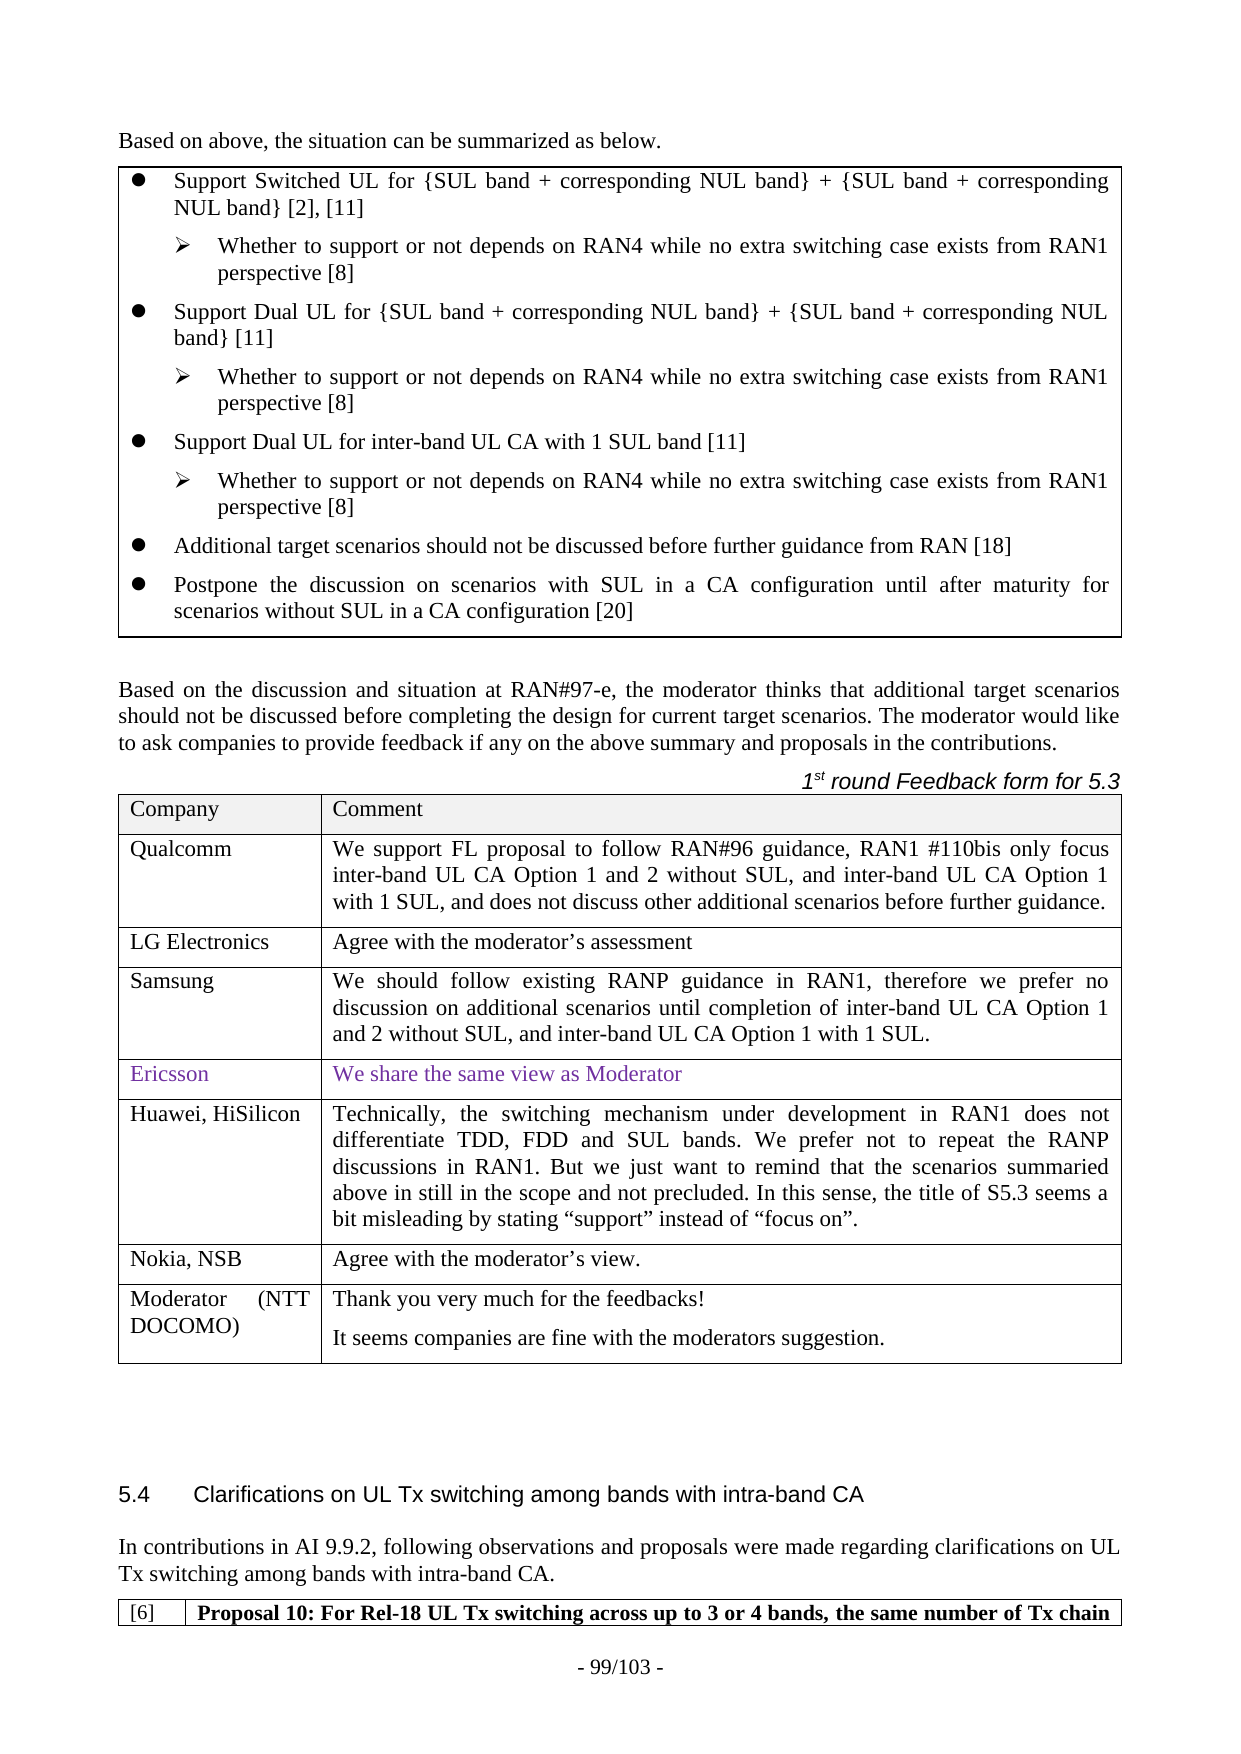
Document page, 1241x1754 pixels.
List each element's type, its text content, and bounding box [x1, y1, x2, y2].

table_header [6] [119, 1600, 185, 1625]
table_cell We should follow existing RANP guidance in RAN1, therefore we prefer no discussion on additional scenarios until completion of inter-band UL CA Option 1 and 2 without SUL, and inter-band UL CA Option 1 with 1 SUL. [322, 968, 1121, 1059]
table_cell Samsung [119, 968, 321, 1059]
table_cell LG Electronics [119, 928, 321, 967]
table_cell Thank you very much for the feedbacks! It seems companies are fine with the moderators suggestion. [322, 1285, 1121, 1363]
text Based on the discussion and situation at RAN#97-e, the moderator thinks that additional target scenarios should not be discussed before completing the design for current target scenarios. The moderator would like to ask companies to provide feedback if any on the above summary and proposals in the contributions. [118, 676, 1122, 755]
table_header Company [119, 795, 321, 834]
table_header Comment [322, 795, 1121, 834]
subtitle 1st round Feedback form for 5.3 [118, 768, 1122, 794]
table_cell Qualcomm [119, 835, 321, 927]
table_cell Agree with the moderator’s view. [322, 1245, 1121, 1284]
table_cell Agree with the moderator’s assessment [322, 928, 1121, 967]
table_header Support Switched UL for {SUL band + corresponding NUL band} + {SUL band + corresponding NUL band} [2], [11] Whether to support or not depends on RAN4 while no extra switching case exists from RAN1 perspective [8] Support Dual UL for {SUL band + corresponding NUL band} + {SUL band + corresponding NUL band} [11] Whether to support or not depends on RAN4 while no extra switching case exists from RAN1 perspective [8] Support Dual UL for inter-band UL CA with 1 SUL band [11] Whether to support or not depends on RAN4 while no extra switching case exists from RAN1 perspective [8] Additional target scenarios should not be discussed before further guidance from RAN [18] Postpone the discussion on scenarios with SUL in a CA configuration until after maturity for scenarios without SUL in a CA configuration [20] [119, 168, 1121, 636]
subtitle 5.4 Clarifications on UL Tx switching among bands with intra-band CA [118, 1481, 1122, 1507]
table_cell We share the same view as Moderator [322, 1060, 1121, 1099]
text Based on above, the situation can be summarized as below. [118, 127, 1122, 154]
table_cell Moderator (NTT DOCOMO) [119, 1285, 321, 1363]
text In contributions in AI 9.9.2, following observations and proposals were made regarding clarifications on UL Tx switching among bands with intra-band CA. [118, 1533, 1122, 1586]
table_cell Ericsson [119, 1060, 321, 1099]
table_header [186, 1600, 1121, 1625]
table_cell We support FL proposal to follow RAN#96 guidance, RAN1 #110bis only focus inter-band UL CA Option 1 and 2 without SUL, and inter-band UL CA Option 1 with 1 SUL, and does not discuss other additional scenarios before further guidance. [322, 835, 1121, 927]
table_cell Huawei, HiSilicon [119, 1100, 321, 1244]
table_cell Nokia, NSB [119, 1245, 321, 1284]
table_cell Technically, the switching mechanism under development in RAN1 does not differentiate TDD, FDD and SUL bands. We prefer not to repeat the RANP discussions in RAN1. But we just want to remind that the scenarios summaried above in still in the scope and not precluded. In this sense, the title of S5.3 seems a bit misleading by stating “support” instead of “focus on”. [322, 1100, 1121, 1244]
